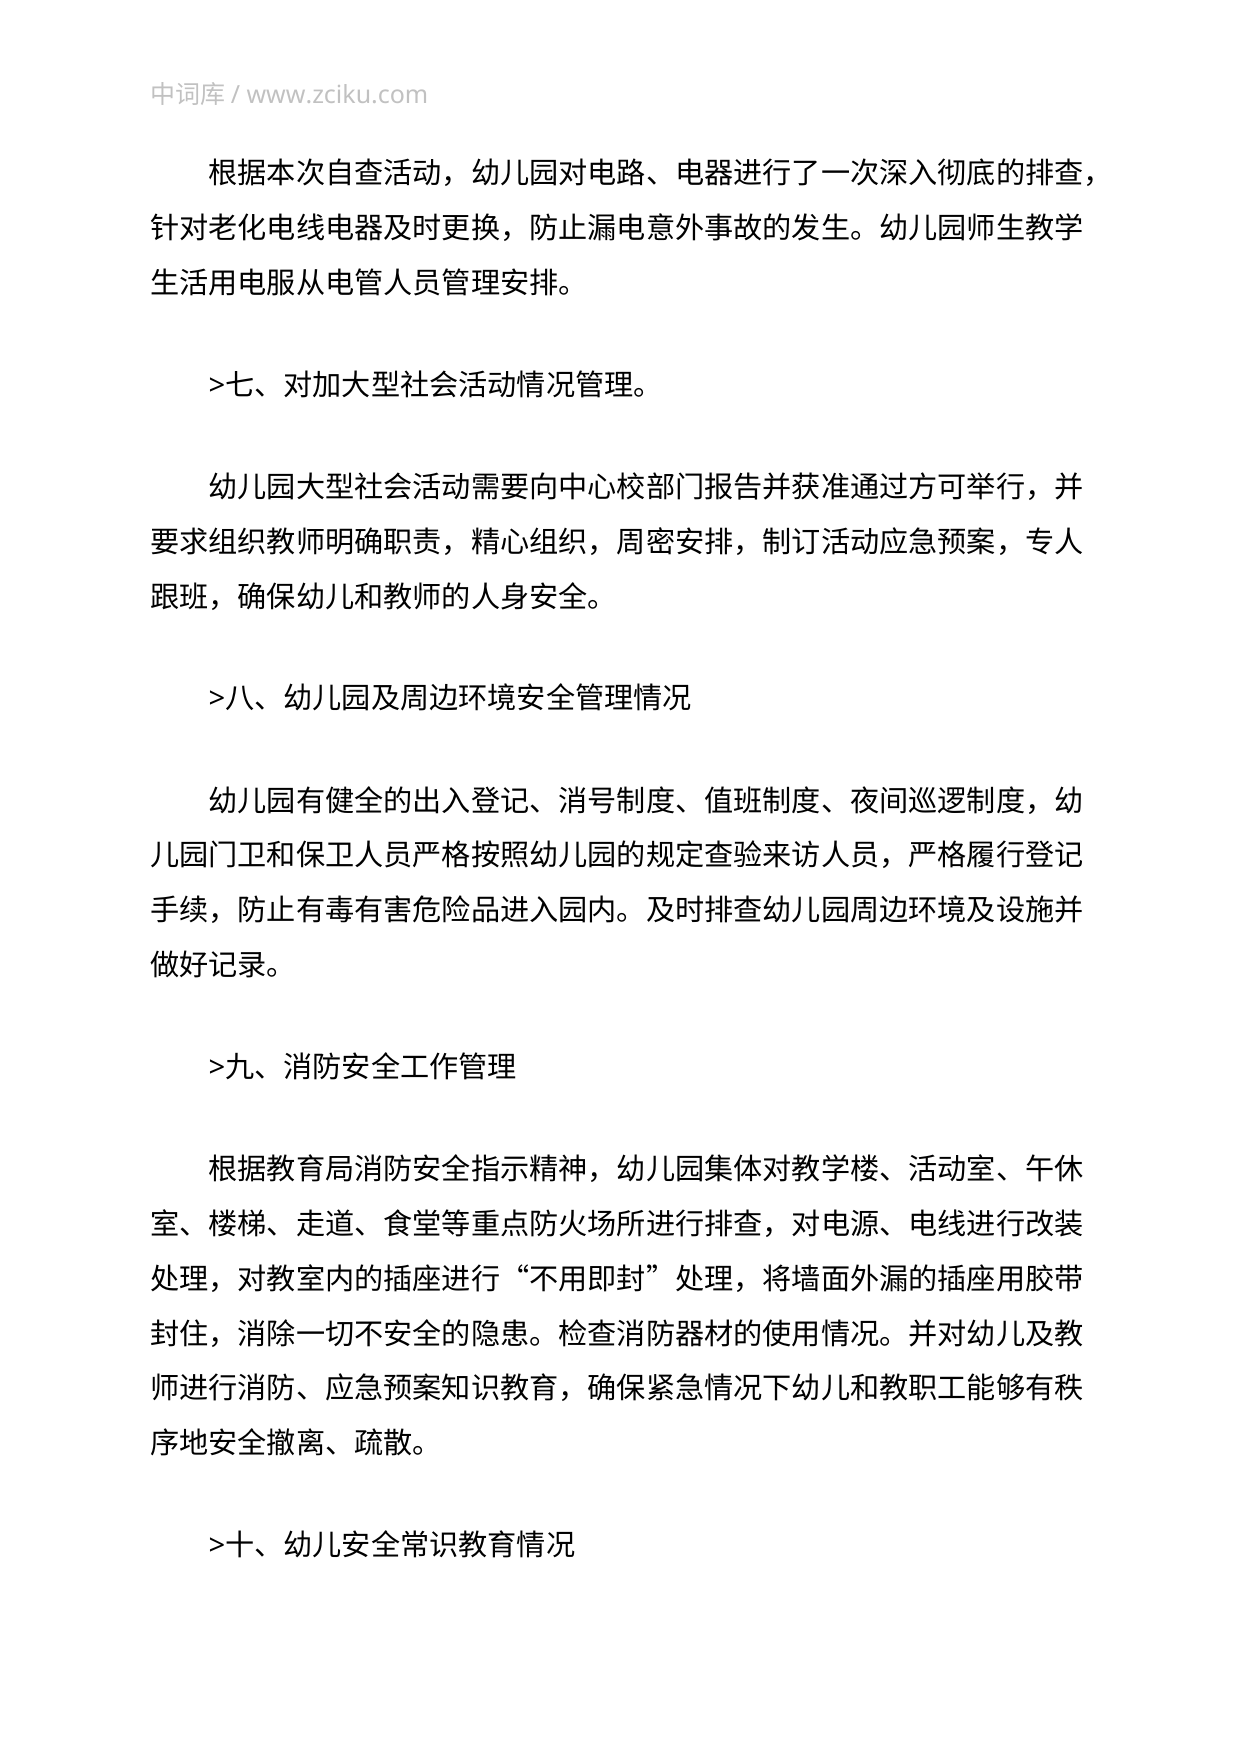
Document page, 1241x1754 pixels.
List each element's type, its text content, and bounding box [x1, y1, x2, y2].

text >八、幼儿园及周边环境安全管理情况 [150, 675, 1090, 717]
text >七、对加大型社会活动情况管理。 [150, 362, 1090, 404]
text 幼儿园大型社会活动需要向中心校部门报告并获准通过方可举行，并要求组织教师明确职责，精心组织，周密安排，制订活动应急预案，专人跟班，确保幼儿和教师的人身安全。 [150, 463, 1090, 616]
text >九、消防安全工作管理 [150, 1043, 1090, 1086]
text 根据本次自查活动，幼儿园对电路、电器进行了一次深入彻底的排查，针对老化电线电器及时更换，防止漏电意外事故的发生。幼儿园师生教学生活用电服从电管人员管理安排。 [150, 150, 1090, 302]
text 幼儿园有健全的出入登记、消号制度、值班制度、夜间巡逻制度，幼儿园门卫和保卫人员严格按照幼儿园的规定查验来访人员，严格履行登记手续，防止有毒有害危险品进入园内。及时排查幼儿园周边环境及设施并做好记录。 [150, 777, 1090, 984]
text 根据教育局消防安全指示精神，幼儿园集体对教学楼、活动室、午休室、楼梯、走道、食堂等重点防火场所进行排查，对电源、电线进行改装处理，对教室内的插座进行“不用即封”处理，将墙面外漏的插座用胶带封住，消除一切不安全的隐患。检查消防器材的使用情况。并对幼儿及教师进行消防、应急预案知识教育，确保紧急情况下幼儿和教职工能够有秩序地安全撤离、疏散。 [150, 1146, 1090, 1462]
text >十、幼儿安全常识教育情况 [150, 1522, 1090, 1564]
